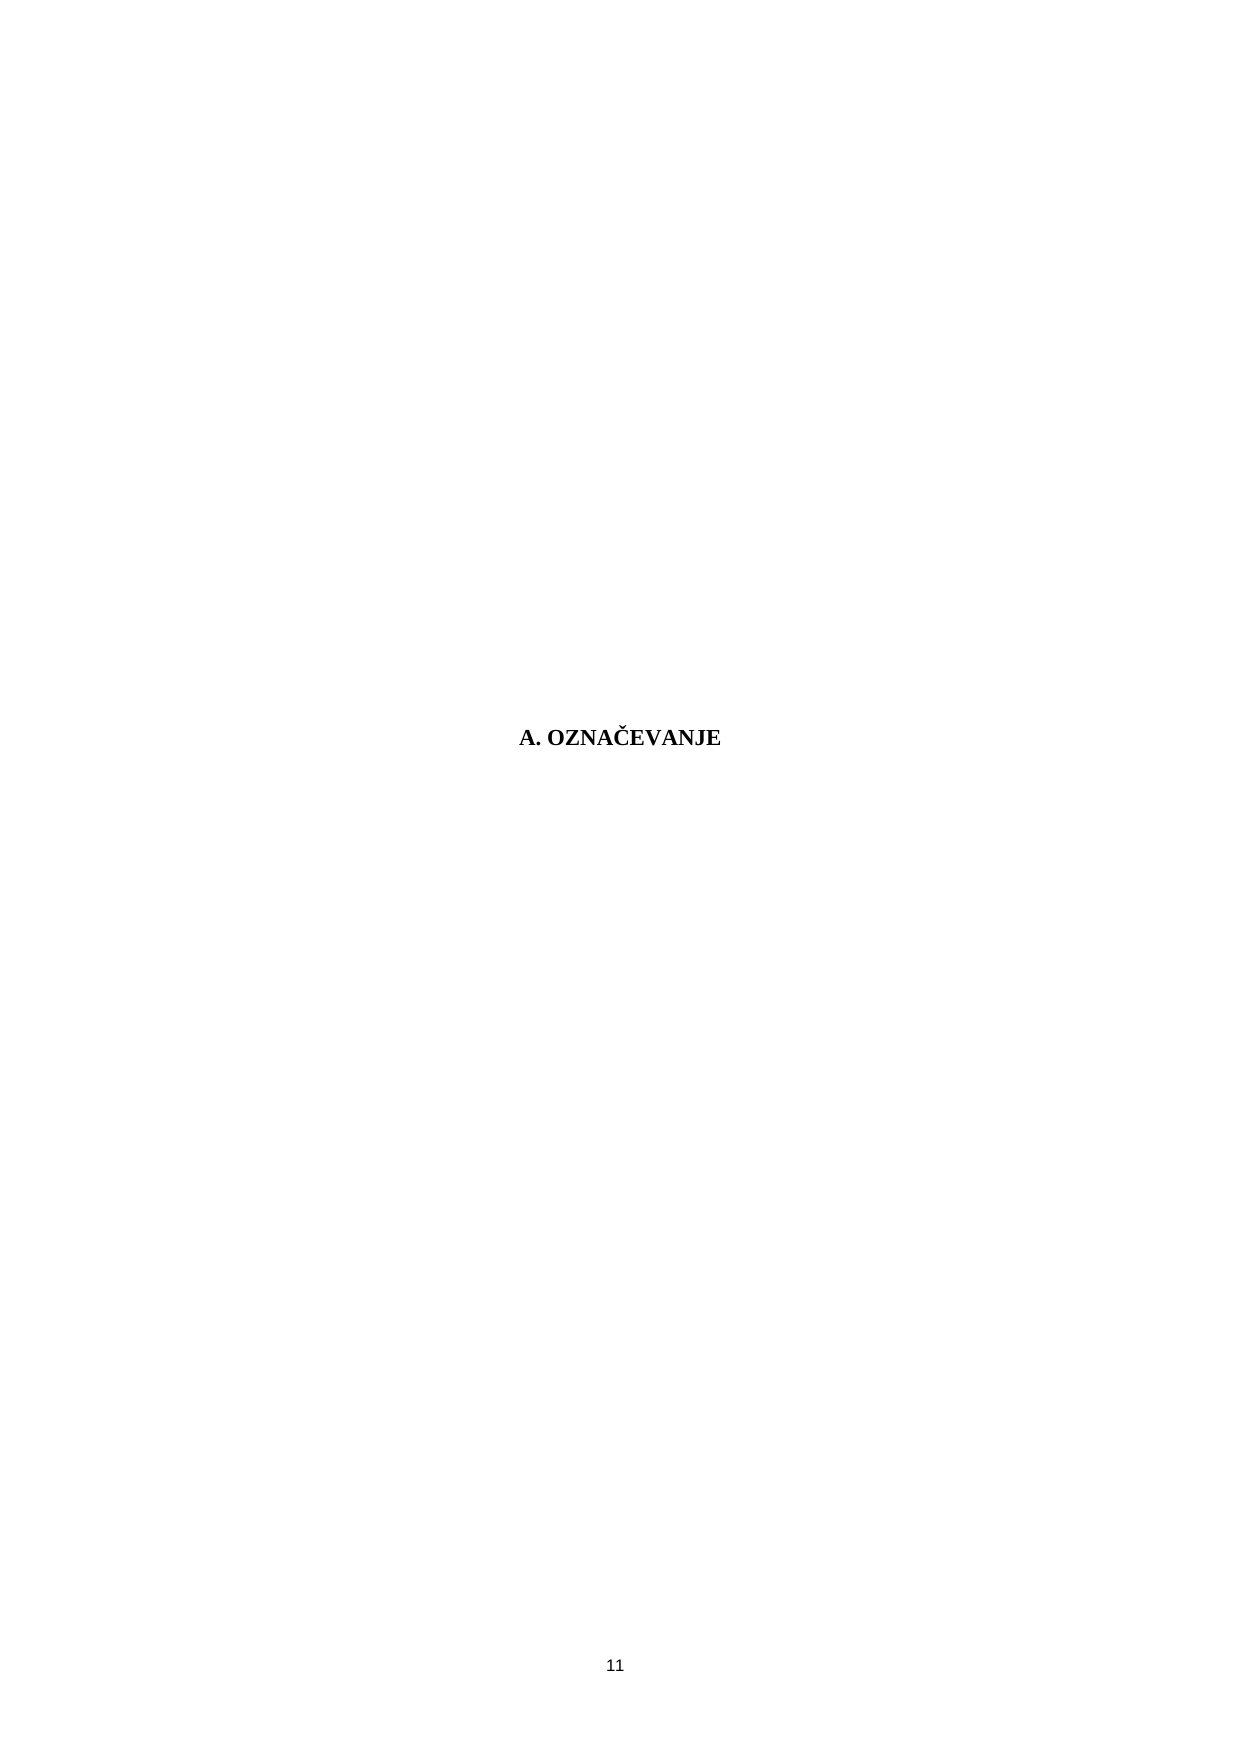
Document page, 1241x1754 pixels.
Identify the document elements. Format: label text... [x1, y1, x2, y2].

text A. OZNAČEVANJE [148, 724, 1092, 751]
